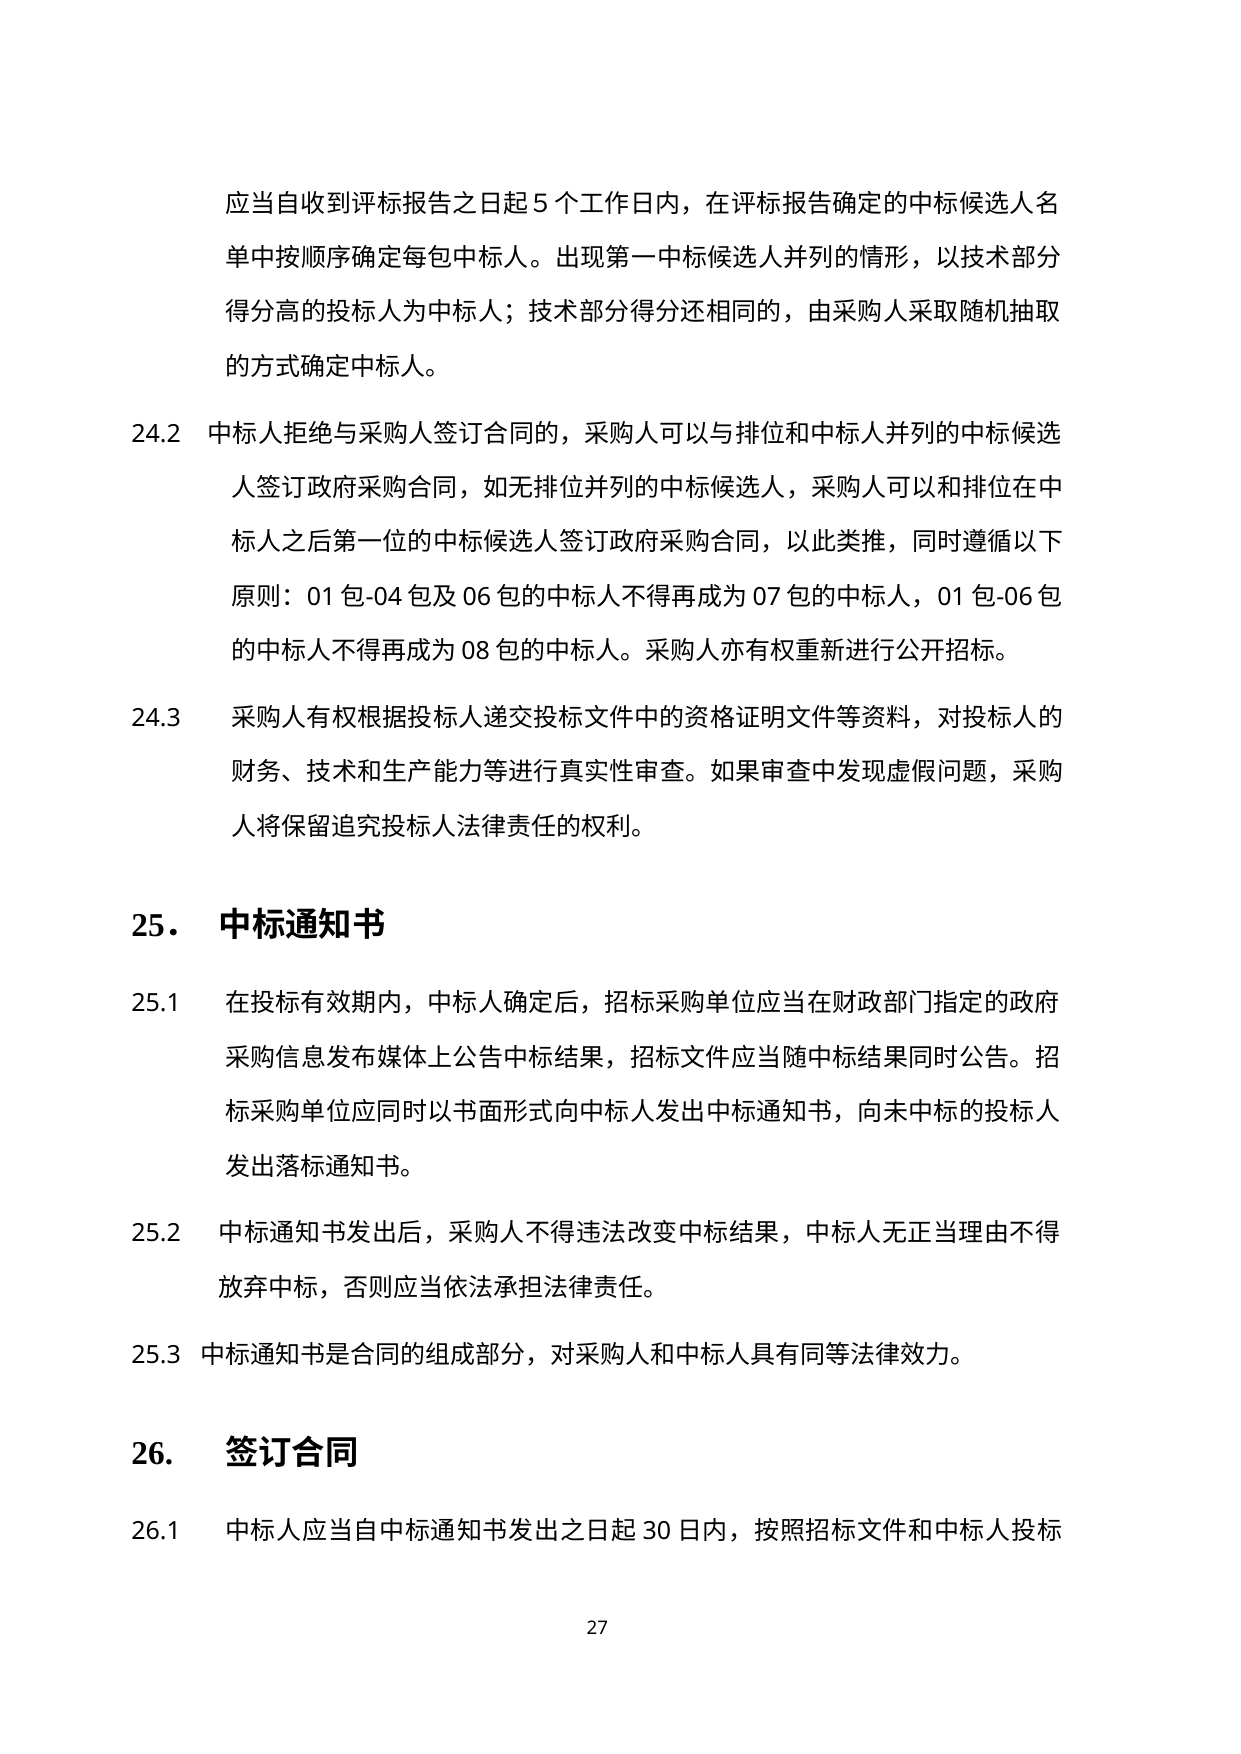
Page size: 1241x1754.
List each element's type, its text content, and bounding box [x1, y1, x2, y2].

text 25.2 中标通知书发出后，采购人不得违法改变中标结果，中标人无正当理由不得放弃中标，否则应当依法承担法律责任。 [131, 1213, 1063, 1303]
subtitle 25． 中标通知书 [131, 898, 1063, 946]
text 24.3 采购人有权根据投标人递交投标文件中的资格证明文件等资料，对投标人的财务、技术和生产能力等进行真实性审查。如果审查中发现虚假问题，采购人将保留追究投标人法律责任的权利。 [131, 697, 1063, 842]
text 24.2 中标人拒绝与采购人签订合同的，采购人可以与排位和中标人并列的中标候选人签订政府采购合同，如无排位并列的中标候选人，采购人可以和排位在中标人之后第一位的中标候选人签订政府采购合同，以此类推，同时遵循以下原则：01包-04包及06包的中标人不得再成为07包的中标人，01包-06包的中标人不得再成为08包的中标人。采购人亦有权重新进行公开招标。 [131, 413, 1063, 667]
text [131, 1511, 1063, 1547]
subtitle 26. 签订合同 [131, 1426, 1063, 1474]
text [131, 183, 1063, 382]
text 25.3 中标通知书是合同的组成部分，对采购人和中标人具有同等法律效力。 [131, 1334, 1063, 1370]
text 25.1 在投标有效期内，中标人确定后，招标采购单位应当在财政部门指定的政府采购信息发布媒体上公告中标结果，招标文件应当随中标结果同时公告。招标采购单位应同时以书面形式向中标人发出中标通知书，向未中标的投标人发出落标通知书。 [131, 983, 1063, 1182]
